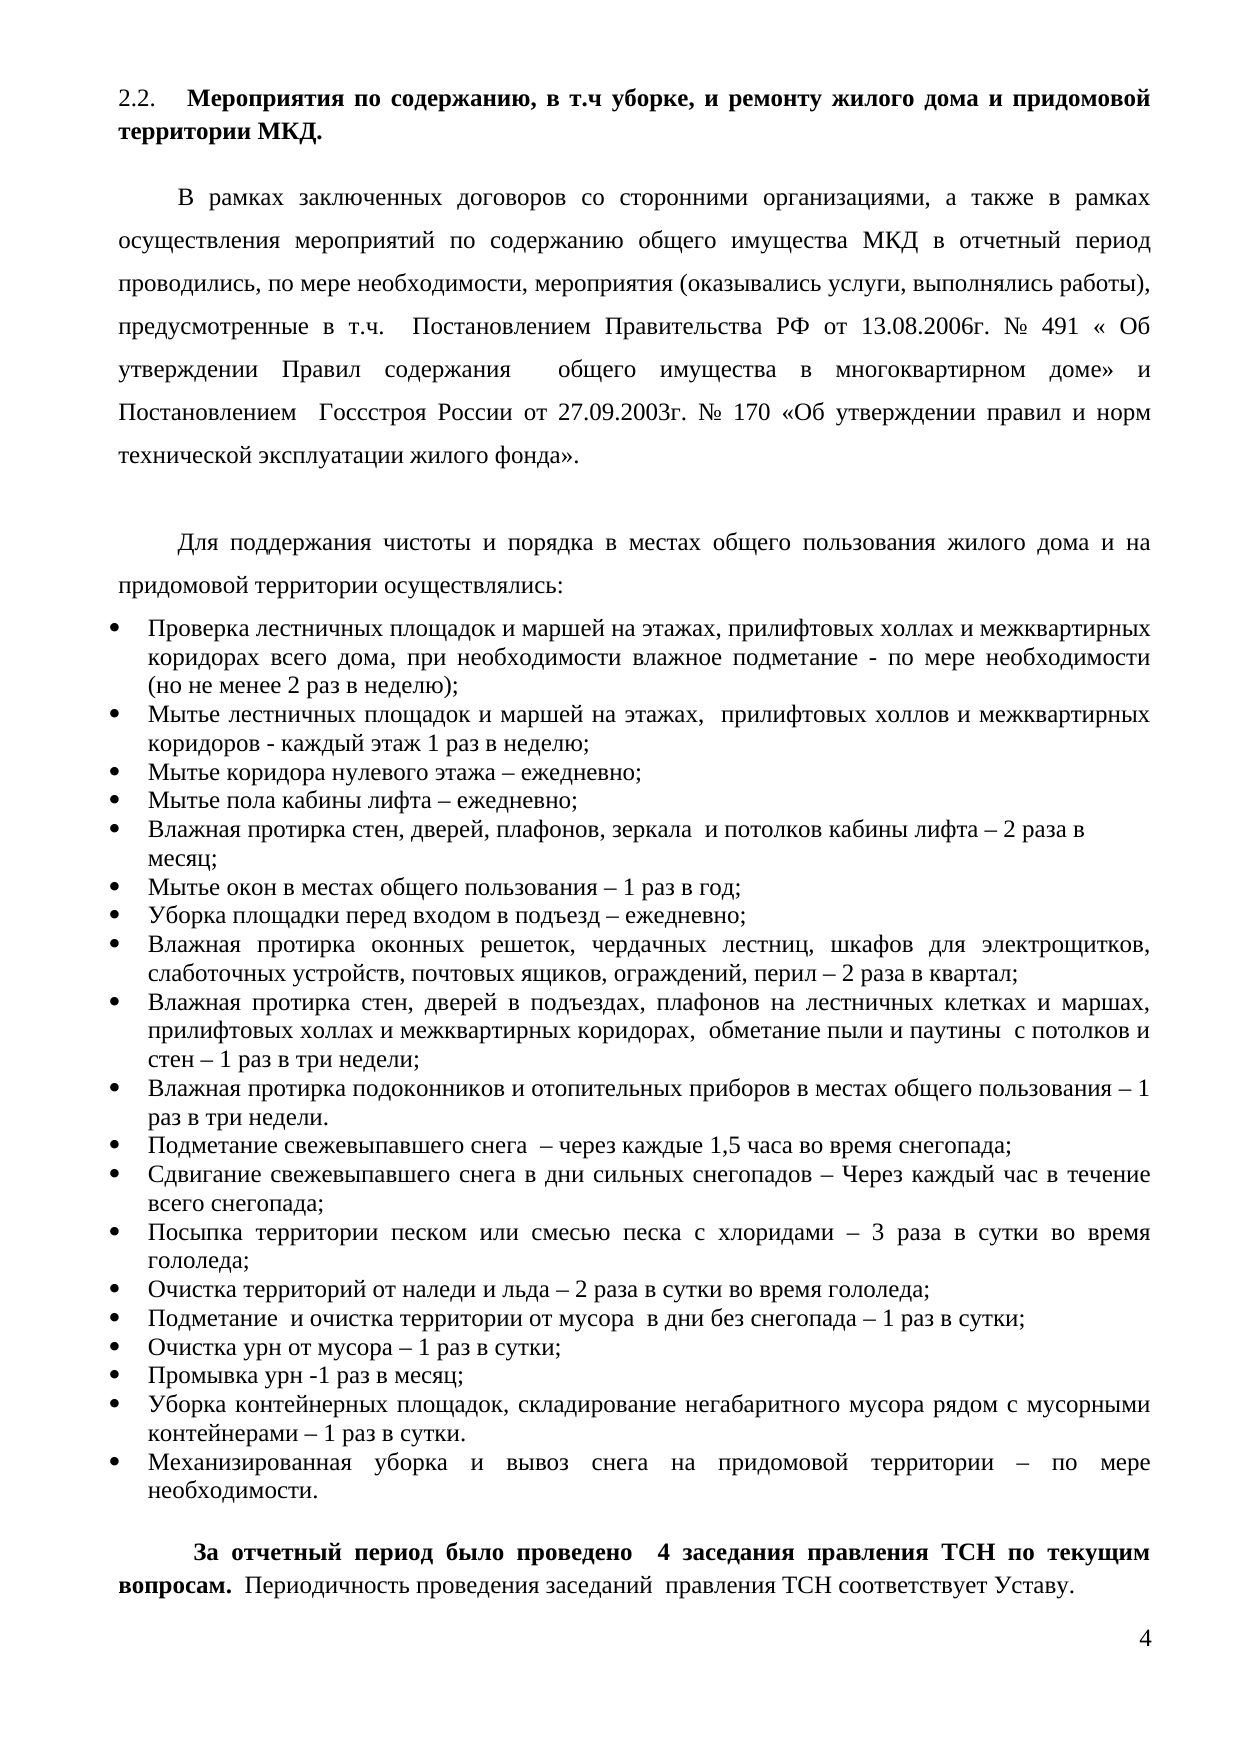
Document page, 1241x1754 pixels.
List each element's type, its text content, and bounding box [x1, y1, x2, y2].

text Для поддержания чистоты и порядка в местах общего пользования жилого дома и на придомовой территории осуществлялись: [118, 527, 1152, 599]
list Подметание и очистка территории от мусора в дни без снегопада – 1 раз в сутки; [110, 1303, 1152, 1332]
list Влажная протирка оконных решеток, чердачных лестниц, шкафов для электрощитков, слаботочных устройств, почтовых ящиков, ограждений, перил – 2 раза в квартал; [110, 929, 1152, 987]
list Очистка территорий от наледи и льда – 2 раза в сутки во время гололеда; [110, 1274, 1152, 1303]
text Мероприятия по содержанию, в т.ч уборке, и ремонту жилого дома и придомовой территории МКД. [118, 83, 1152, 144]
list Механизированная уборка и вывоз снега на придомовой территории – по мере необходимости. [110, 1447, 1152, 1504]
list Мытье лестничных площадок и маршей на этажах, прилифтовых холлов и межквартирных коридоров - каждый этаж 1 раз в неделю; [110, 699, 1152, 757]
list Сдвигание свежевыпавшего снега в дни сильных снегопадов – Через каждый час в течение всего снегопада; [110, 1159, 1152, 1217]
list Мытье окон в местах общего пользования – 1 раз в год; [110, 872, 1152, 901]
text За отчетный период было проведено 4 заседания правления ТСН по текущим вопросам. Периодичность проведения заседаний правления ТСН соответствует Уставу. [118, 1537, 1152, 1599]
list Подметание свежевыпавшего снега – через каждые 1,5 часа во время снегопада; [110, 1131, 1152, 1159]
list Посыпка территории песком или смесью песка с хлоридами – 3 раза в сутки во время гололеда; [110, 1217, 1152, 1274]
list Промывка урн -1 раз в месяц; [110, 1361, 1152, 1389]
list Проверка лестничных площадок и маршей на этажах, прилифтовых холлах и межквартирных коридорах всего дома, при необходимости влажное подметание - по мере необходимости (но не менее 2 раз в неделю); [110, 613, 1152, 699]
list Очистка урн от мусора – 1 раз в сутки; [110, 1332, 1152, 1361]
list Уборка площадки перед входом в подъезд – ежедневно; [110, 901, 1152, 929]
list Влажная протирка подоконников и отопительных приборов в местах общего пользования – 1 раз в три недели. [110, 1073, 1152, 1131]
text В рамках заключенных договоров со сторонними организациями, а также в рамках осуществления мероприятий по содержанию общего имущества МКД в отчетный период проводились, по мере необходимости, мероприятия (оказывались услуги, выполнялись работы), предусмотренные в т.ч. Постановлением Правительства РФ от 13.08.2006г. № 491 « Об утверждении Правил содержания общего имущества в многоквартирном доме» и Постановлением Госсстроя России от 27.09.2003г. № 170 «Об утверждении правил и норм технической эксплуатации жилого фонда». [118, 182, 1152, 469]
list Мытье пола кабины лифта – ежедневно; [110, 786, 1152, 814]
list Влажная протирка стен, дверей в подъездах, плафонов на лестничных клетках и маршах, прилифтовых холлах и межквартирных коридорах, обметание пыли и паутины с потолков и стен – 1 раз в три недели; [110, 987, 1152, 1073]
list Уборка контейнерных площадок, складирование негабаритного мусора рядом с мусорными контейнерами – 1 раз в сутки. [110, 1389, 1152, 1447]
list Влажная протирка стен, дверей, плафонов, зеркала и потолков кабины лифта – 2 раза в месяц; [110, 814, 1152, 872]
list Мытье коридора нулевого этажа – ежедневно; [110, 757, 1152, 786]
